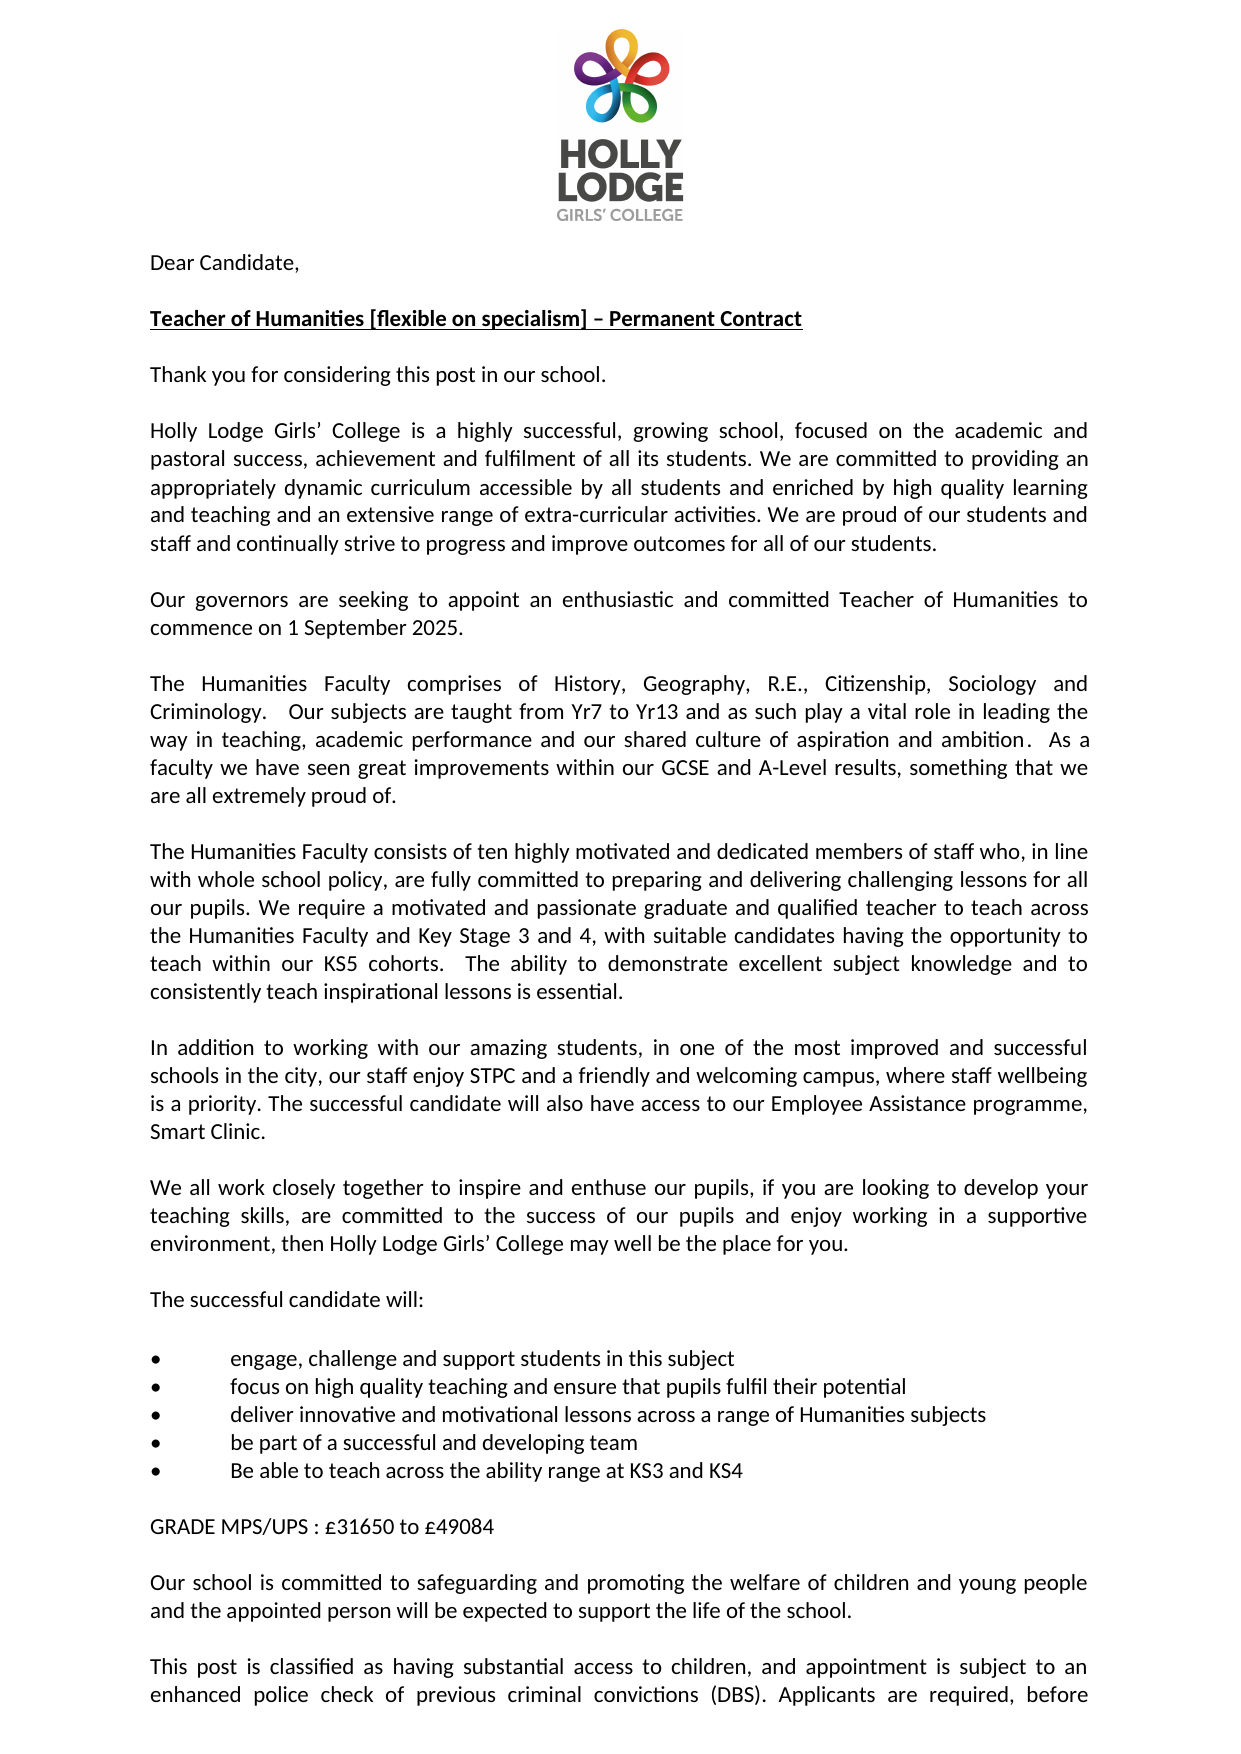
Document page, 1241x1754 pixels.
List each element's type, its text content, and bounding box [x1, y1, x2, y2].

text • focus on high quality teaching and ensure that pupils fulfil their potential [150, 1372, 1090, 1400]
text Thank you for considering this post in our school. [150, 361, 1090, 388]
text GRADE MPS/UPS : £31650 to £49084 [150, 1512, 1090, 1540]
text Holly Lodge Girls’ College is a highly successful, growing school, focused on the academic and pastoral success, achievement and fulfilment of all its students. We are committed to providing an appropriately dynamic curriculum accessible by all students and enriched by high quality learning and teaching and an extensive range of extra-curricular activities. We are proud of our students and staff and continually strive to progress and improve outcomes for all of our students. [150, 417, 1090, 557]
text The successful candidate will: [150, 1285, 1090, 1313]
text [150, 1652, 1090, 1708]
text The Humanities Faculty consists of ten highly motivated and dedicated members of staff who, in line with whole school policy, are fully committed to preparing and delivering challenging lessons for all our pupils. We require a motivated and passionate graduate and qualified teacher to teach across the Humanities Faculty and Key Stage 3 and 4, with suitable candidates having the opportunity to teach within our KS5 cohorts. The ability to demonstrate excellent subject knowledge and to consistently teach inspirational lessons is essential. [150, 837, 1090, 1005]
text Dear Candidate, [150, 248, 1090, 276]
text Our school is committed to safeguarding and promoting the welfare of children and young people and the appointed person will be expected to support the life of the school. [150, 1568, 1090, 1624]
text The Humanities Faculty comprises of History, Geography, R.E., Citizenship, Sociology and Criminology. Our subjects are taught from Yr7 to Yr13 and as such play a vital role in leading the way in teaching, academic performance and our shared culture of aspiration and ambition. As a faculty we have seen great improvements within our GCSE and A-Level results, something that we are all extremely proud of. [150, 669, 1090, 809]
text • be part of a successful and developing team [150, 1428, 1090, 1456]
text • deliver innovative and motivational lessons across a range of Humanities subjects [150, 1400, 1090, 1428]
picture [557, 29, 684, 221]
text Our governors are seeking to appoint an enthusiastic and committed Teacher of Humanities to commence on 1 September 2025. [150, 585, 1090, 641]
text • Be able to teach across the ability range at KS3 and KS4 [150, 1456, 1090, 1484]
text In addition to working with our amazing students, in one of the most improved and successful schools in the city, our staff enjoy STPC and a friendly and welcoming campus, where staff wellbeing is a priority. The successful candidate will also have access to our Employee Assistance programme, Smart Clinic. [150, 1033, 1090, 1145]
text Teacher of Humanities [flexible on specialism] – Permanent Contract [150, 304, 1090, 332]
text • engage, challenge and support students in this subject [150, 1344, 1090, 1372]
text We all work closely together to inspire and enthuse our pupils, if you are looking to develop your teaching skills, are committed to the success of our pupils and enjoy working in a supportive environment, then Holly Lodge Girls’ College may well be the place for you. [150, 1173, 1090, 1257]
